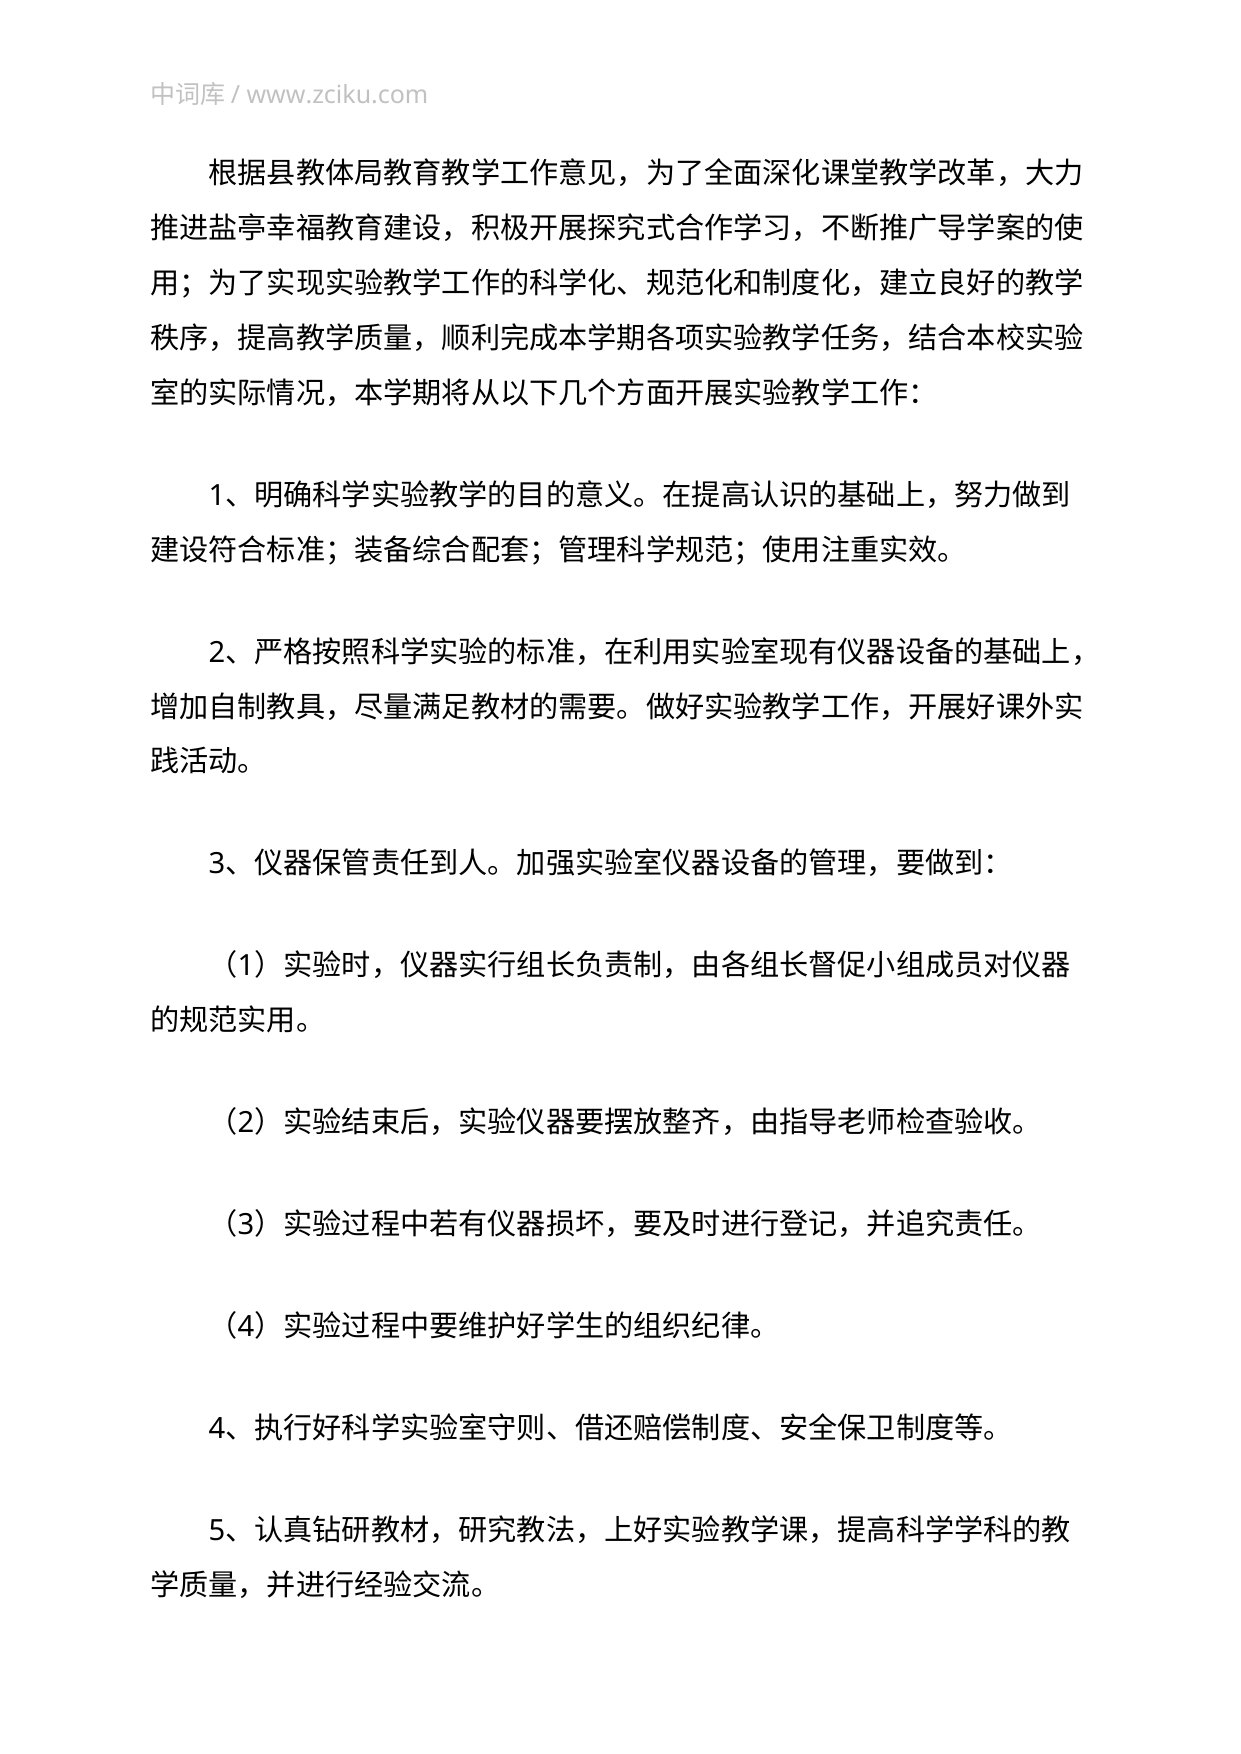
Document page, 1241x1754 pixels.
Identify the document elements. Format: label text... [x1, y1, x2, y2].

text 根据县教体局教育教学工作意见，为了全面深化课堂教学改革，大力推进盐亭幸福教育建设，积极开展探究式合作学习，不断推广导学案的使用；为了实现实验教学工作的科学化、规范化和制度化，建立良好的教学秩序，提高教学质量，顺利完成本学期各项实验教学任务，结合本校实验室的实际情况，本学期将从以下几个方面开展实验教学工作： [150, 150, 1090, 412]
text （3）实验过程中若有仪器损坏，要及时进行登记，并追究责任。 [150, 1201, 1090, 1243]
text 4、执行好科学实验室守则、借还赔偿制度、安全保卫制度等。 [150, 1404, 1090, 1447]
text 3、仪器保管责任到人。加强实验室仪器设备的管理，要做到： [150, 840, 1090, 882]
text 2、严格按照科学实验的标准，在利用实验室现有仪器设备的基础上，增加自制教具，尽量满足教材的需要。做好实验教学工作，开展好课外实践活动。 [150, 628, 1090, 780]
text （1）实验时，仪器实行组长负责制，由各组长督促小组成员对仪器的规范实用。 [150, 942, 1090, 1039]
text 5、认真钻研教材，研究教法，上好实验教学课，提高科学学科的教学质量，并进行经验交流。 [150, 1506, 1090, 1604]
text （4）实验过程中要维护好学生的组织纪律。 [150, 1302, 1090, 1345]
text 1、明确科学实验教学的目的意义。在提高认识的基础上，努力做到建设符合标准；装备综合配套；管理科学规范；使用注重实效。 [150, 471, 1090, 569]
text （2）实验结束后，实验仪器要摆放整齐，由指导老师检查验收。 [150, 1098, 1090, 1141]
